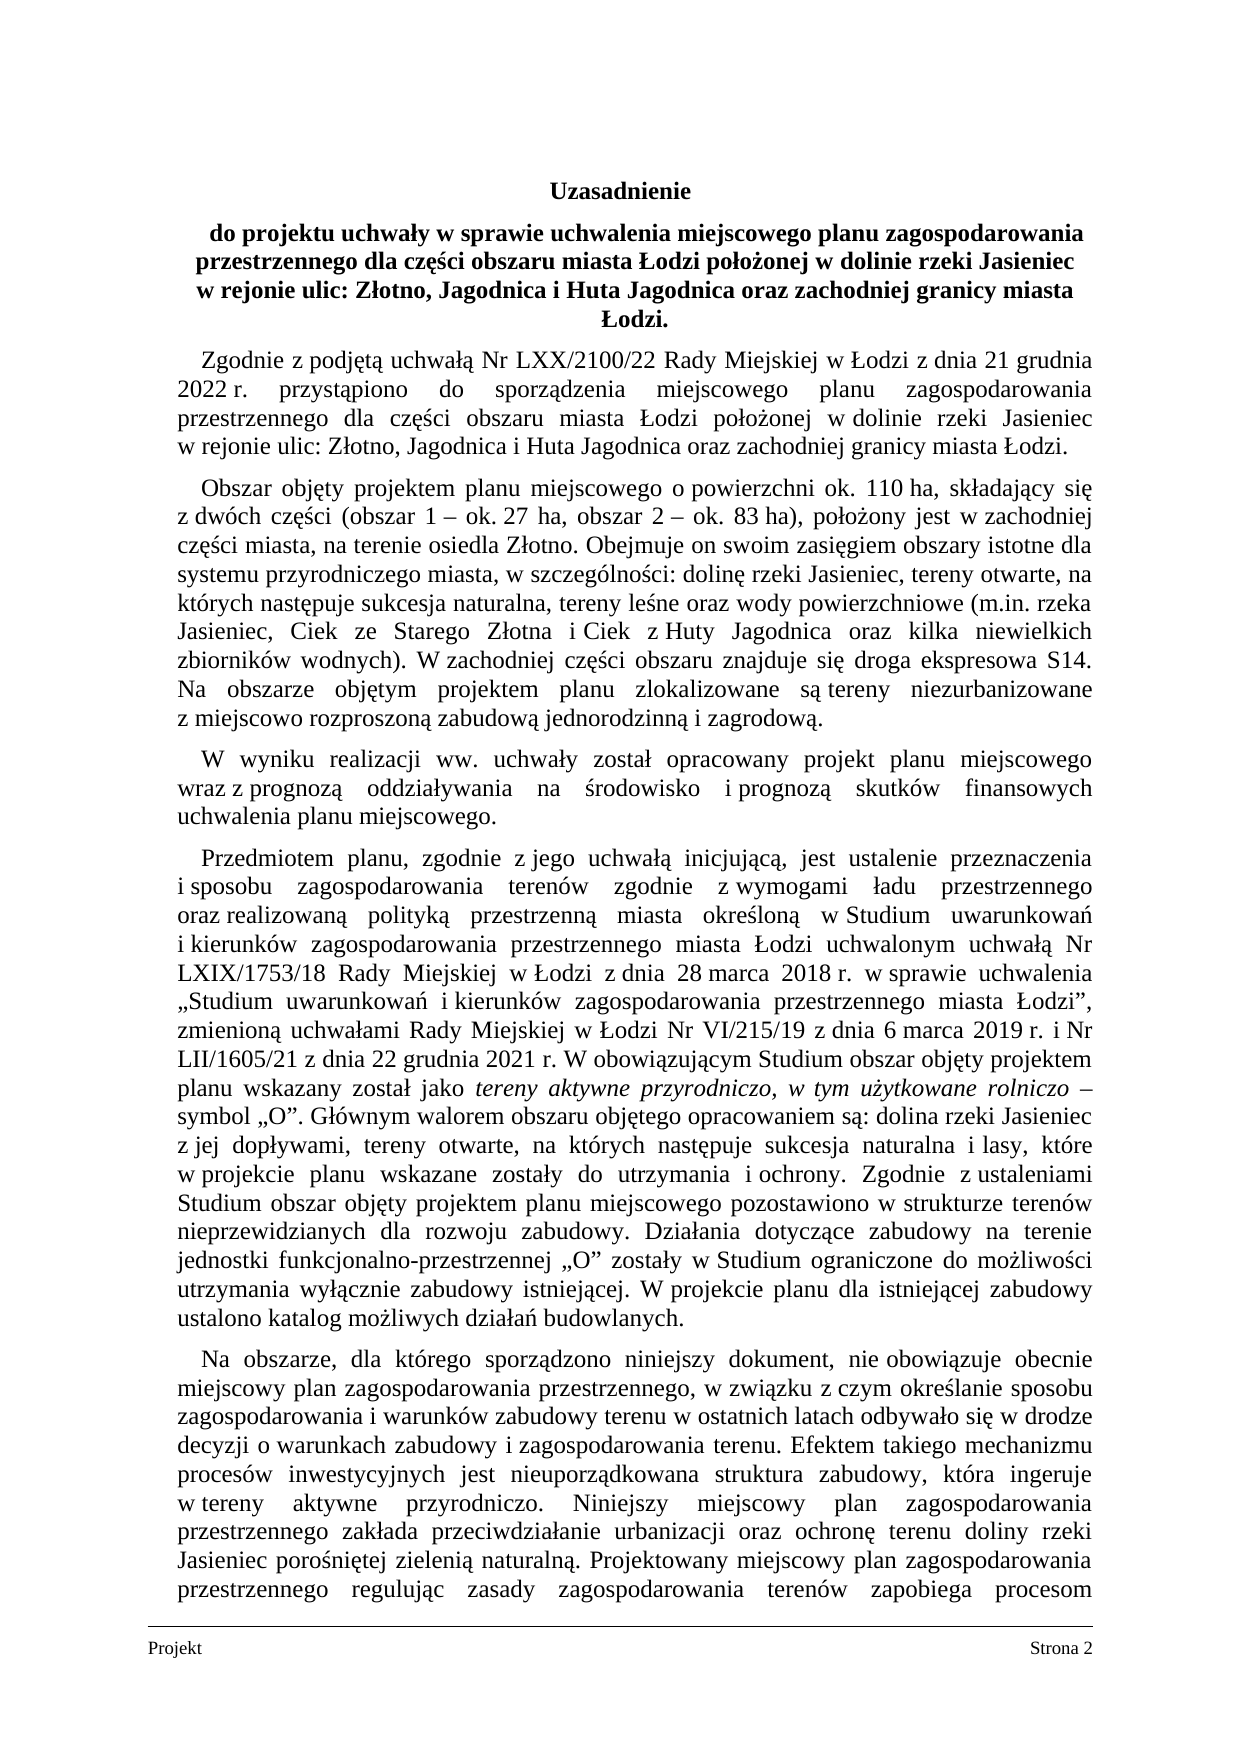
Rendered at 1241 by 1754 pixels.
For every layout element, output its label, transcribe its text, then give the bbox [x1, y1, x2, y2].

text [177, 1344, 1093, 1603]
text Uzasadnienie [148, 176, 1093, 205]
text W wyniku realizacji ww. uchwały został opracowany projekt planu miejscowego wraz z prognozą oddziaływania na środowisko i prognozą skutków finansowych uchwalenia planu miejscowego. [177, 744, 1093, 830]
text Obszar objęty projektem planu miejscowego o powierzchni ok. 110 ha, składający się z dwóch części (obszar 1 – ok. 27 ha, obszar 2 – ok. 83 ha), położony jest w zachodniej części miasta, na terenie osiedla Złotno. Obejmuje on swoim zasięgiem obszary istotne dla systemu przyrodniczego miasta, w szczególności: dolinę rzeki Jasieniec, tereny otwarte, na których następuje sukcesja naturalna, tereny leśne oraz wody powierzchniowe (m.in. rzeka Jasieniec, Ciek ze Starego Złotna i Ciek z Huty Jagodnica oraz kilka niewielkich zbiorników wodnych). W zachodniej części obszaru znajduje się droga ekspresowa S14. Na obszarze objętym projektem planu zlokalizowane są tereny niezurbanizowane z miejscowo rozproszoną zabudową jednorodzinną i zagrodową. [177, 473, 1093, 731]
text Zgodnie z podjętą uchwałą Nr LXX/2100/22 Rady Miejskiej w Łodzi z dnia 21 grudnia 2022 r. przystąpiono do sporządzenia miejscowego planu zagospodarowania przestrzennego dla części obszaru miasta Łodzi położonej w dolinie rzeki Jasieniec w rejonie ulic: Złotno, Jagodnica i Huta Jagodnica oraz zachodniej granicy miasta Łodzi. [177, 345, 1093, 460]
text do projektu uchwały w sprawie uchwalenia miejscowego planu zagospodarowania przestrzennego dla części obszaru miasta Łodzi położonej w dolinie rzeki Jasieniec w rejonie ulic: Złotno, Jagodnica i Huta Jagodnica oraz zachodniej granicy miasta Łodzi. [177, 218, 1093, 333]
text Przedmiotem planu, zgodnie z jego uchwałą inicjującą, jest ustalenie przeznaczenia i sposobu zagospodarowania terenów zgodnie z wymogami ładu przestrzennego oraz realizowaną polityką przestrzenną miasta określoną w Studium uwarunkowań i kierunków zagospodarowania przestrzennego miasta Łodzi uchwalonym uchwałą Nr LXIX/1753/18 Rady Miejskiej w Łodzi z dnia 28 marca 2018 r. w sprawie uchwalenia „Studium uwarunkowań i kierunków zagospodarowania przestrzennego miasta Łodzi”, zmienioną uchwałami Rady Miejskiej w Łodzi Nr VI/215/19 z dnia 6 marca 2019 r. i Nr LII/1605/21 z dnia 22 grudnia 2021 r. W obowiązującym Studium obszar objęty projektem planu wskazany został jako tereny aktywne przyrodniczo, w tym użytkowane rolniczo – symbol „O”. Głównym walorem obszaru objętego opracowaniem są: dolina rzeki Jasieniec z jej dopływami, tereny otwarte, na których następuje sukcesja naturalna i lasy, które w projekcie planu wskazane zostały do utrzymania i ochrony. Zgodnie z ustaleniami Studium obszar objęty projektem planu miejscowego pozostawiono w strukturze terenów nieprzewidzianych dla rozwoju zabudowy. Działania dotyczące zabudowy na terenie jednostki funkcjonalno-przestrzennej „O” zostały w Studium ograniczone do możliwości utrzymania wyłącznie zabudowy istniejącej. W projekcie planu dla istniejącej zabudowy ustalono katalog możliwych działań budowlanych. [177, 843, 1093, 1331]
